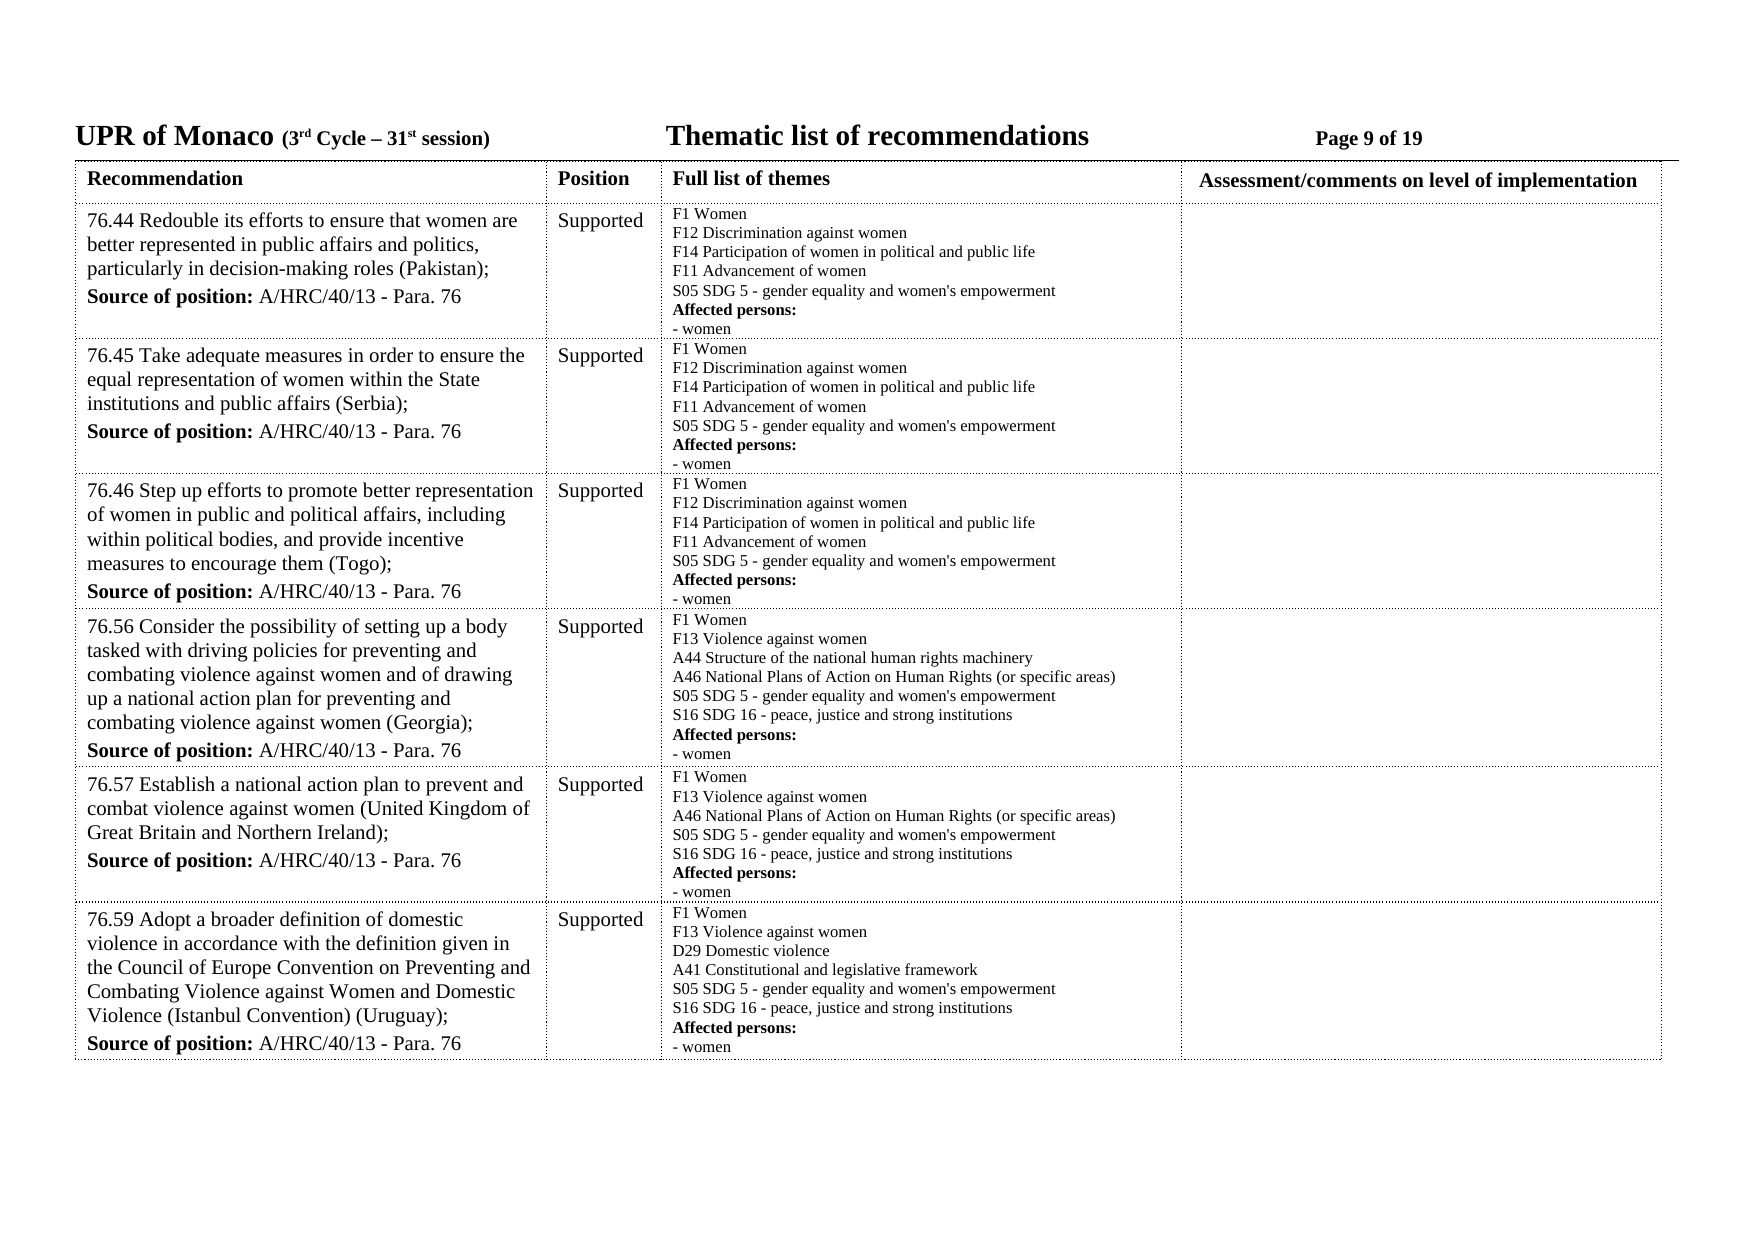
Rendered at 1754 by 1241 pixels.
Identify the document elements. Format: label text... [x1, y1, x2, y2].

table_cell 76.59 Adopt a broader definition of domestic violence in accordance with the definition given in the Council of Europe Convention on Preventing and Combating Violence against Women and Domestic Violence (Istanbul Convention) (Uruguay); Source of position: A/HRC/40/13 - Para. 76 [76, 901, 546, 1059]
table_cell [1182, 766, 1661, 901]
table_cell F1 Women F13 Violence against women A44 Structure of the national human rights machinery A46 National Plans of Action on Human Rights (or specific areas) S05 SDG 5 - gender equality and women's empowerment S16 SDG 16 - peace, justice and strong institutions Affected persons: - women [661, 608, 1182, 766]
table_header Assessment/comments on level of implementation [1182, 161, 1661, 203]
table_cell [1182, 203, 1661, 338]
table_header Recommendation [76, 161, 546, 203]
table_cell 76.44 Redouble its efforts to ensure that women are better represented in public affairs and politics, particularly in decision-making roles (Pakistan); Source of position: A/HRC/40/13 - Para. 76 [76, 203, 546, 338]
table_cell F1 Women F13 Violence against women D29 Domestic violence A41 Constitutional and legislative framework S05 SDG 5 - gender equality and women's empowerment S16 SDG 16 - peace, justice and strong institutions Affected persons: - women [661, 901, 1182, 1059]
table_cell Supported [546, 901, 661, 1059]
table_cell [1182, 608, 1661, 766]
table_header Full list of themes [661, 161, 1182, 203]
table_cell Supported [546, 203, 661, 338]
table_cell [661, 203, 1182, 338]
table_cell 76.46 Step up efforts to promote better representation of women in public and political affairs, including within political bodies, and provide incentive measures to encourage them (Togo); Source of position: A/HRC/40/13 - Para. 76 [76, 473, 546, 608]
table_cell Supported [546, 766, 661, 901]
table_cell [1182, 338, 1661, 473]
table_cell Supported [546, 473, 661, 608]
table_cell F1 Women F13 Violence against women A46 National Plans of Action on Human Rights (or specific areas) S05 SDG 5 - gender equality and women's empowerment S16 SDG 16 - peace, justice and strong institutions Affected persons: - women [661, 766, 1182, 901]
table_cell Supported [546, 338, 661, 473]
table_cell 76.45 Take adequate measures in order to ensure the equal representation of women within the State institutions and public affairs (Serbia); Source of position: A/HRC/40/13 - Para. 76 [76, 338, 546, 473]
table_cell 76.57 Establish a national action plan to prevent and combat violence against women (United Kingdom of Great Britain and Northern Ireland); Source of position: A/HRC/40/13 - Para. 76 [76, 766, 546, 901]
table_cell [1182, 901, 1661, 1059]
table_cell 76.56 Consider the possibility of setting up a body tasked with driving policies for preventing and combating violence against women and of drawing up a national action plan for preventing and combating violence against women (Georgia); Source of position: A/HRC/40/13 - Para. 76 [76, 608, 546, 766]
table_cell [1182, 473, 1661, 608]
table_header Position [546, 161, 661, 203]
table_cell Supported [546, 608, 661, 766]
